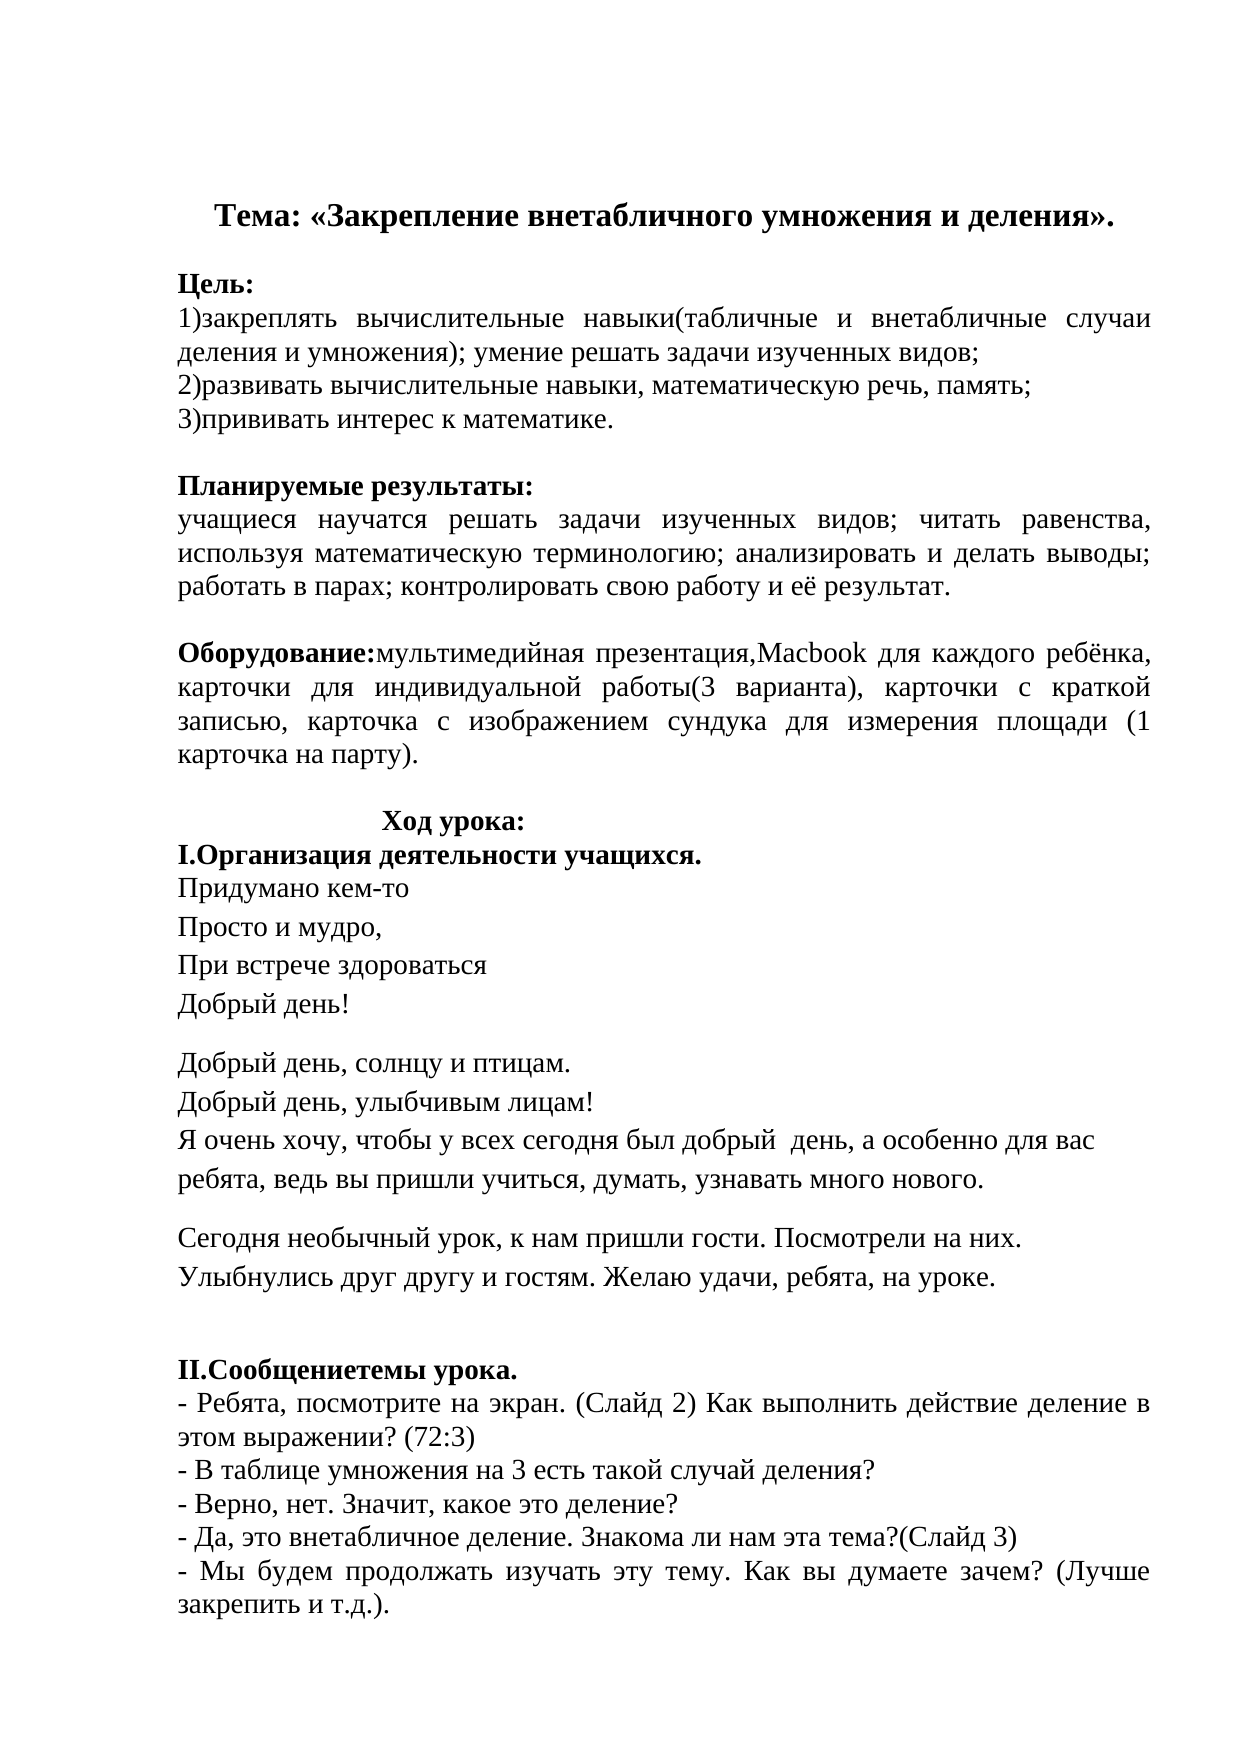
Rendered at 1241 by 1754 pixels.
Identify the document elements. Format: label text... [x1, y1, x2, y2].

text 1)закреплять вычислительные навыки(табличные и внетабличные случаи деления и умножения); умение решать задачи изученных видов; [177, 300, 1152, 367]
text Цель: [177, 267, 1152, 300]
text Планируемые результаты: [177, 468, 1152, 501]
text Добрый день, солнцу и птицам. Добрый день, улыбчивым лицам! Я очень хочу, чтобы у всех сегодня был добрый день, а особенно для вас ребята, ведь вы пришли учиться, думать, узнавать много нового. [177, 1045, 1152, 1194]
text - В таблице умножения на 3 есть такой случай деления? [177, 1452, 1152, 1486]
text - Верно, нет. Значит, какое это деление? [177, 1486, 1152, 1519]
text II.Сообщениетемы урока. [177, 1352, 1152, 1385]
text 3)прививать интерес к математике. [177, 401, 1152, 434]
text учащиеся научатся решать задачи изученных видов; читать равенства, используя математическую терминологию; анализировать и делать выводы; работать в парах; контролировать свою работу и её результат. [177, 501, 1152, 602]
text - Да, это внетабличное деление. Знакома ли нам эта тема?(Слайд 3) [177, 1519, 1152, 1553]
text Ход урока: [177, 803, 1152, 837]
text - Мы будем продолжать изучать эту тему. Как вы думаете зачем? (Лучше закрепить и т.д.). [177, 1553, 1152, 1620]
text I.Организация деятельности учащихся. [177, 837, 1152, 870]
text Оборудование:мультимедийная презентация,Macbook для каждого ребёнка, карточки для индивидуальной работы(3 варианта), карточки с краткой записью, карточка с изображением сундука для измерения площади (1 карточка на парту). [177, 636, 1152, 770]
text 2)развивать вычислительные навыки, математическую речь, память; [177, 367, 1152, 401]
text Тема: «Закрепление внетабличного умножения и деления». [177, 195, 1152, 233]
text - Ребята, посмотрите на экран. (Слайд 2) Как выполнить действие деление в этом выражении? (72:3) [177, 1385, 1152, 1452]
text Сегодня необычный урок, к нам пришли гости. Посмотрели на них. Улыбнулись друг другу и гостям. Желаю удачи, ребята, на уроке. [177, 1220, 1152, 1292]
text Придумано кем-то Просто и мудро, При встрече здороваться Добрый день! [177, 870, 1152, 1019]
